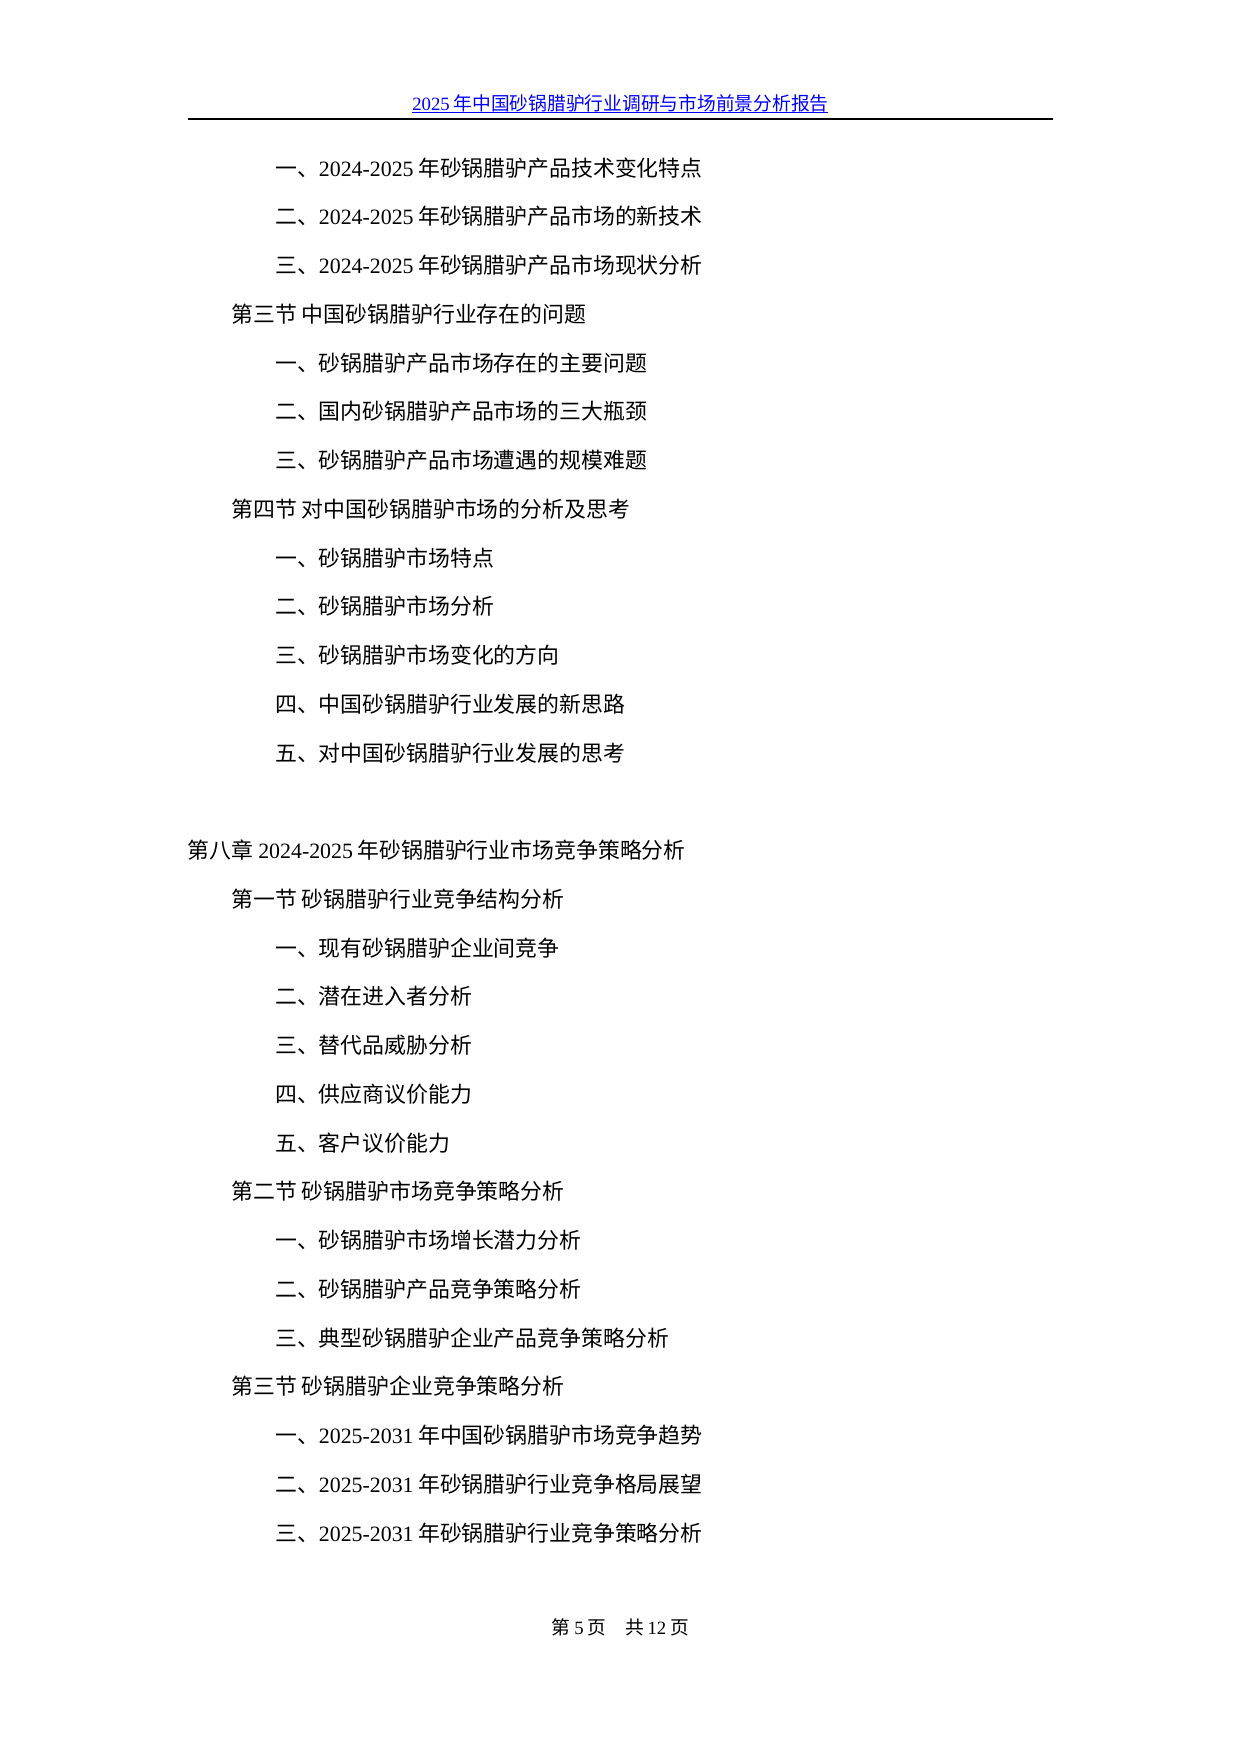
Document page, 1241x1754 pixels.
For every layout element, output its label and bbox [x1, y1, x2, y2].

text [187, 150, 1053, 1548]
